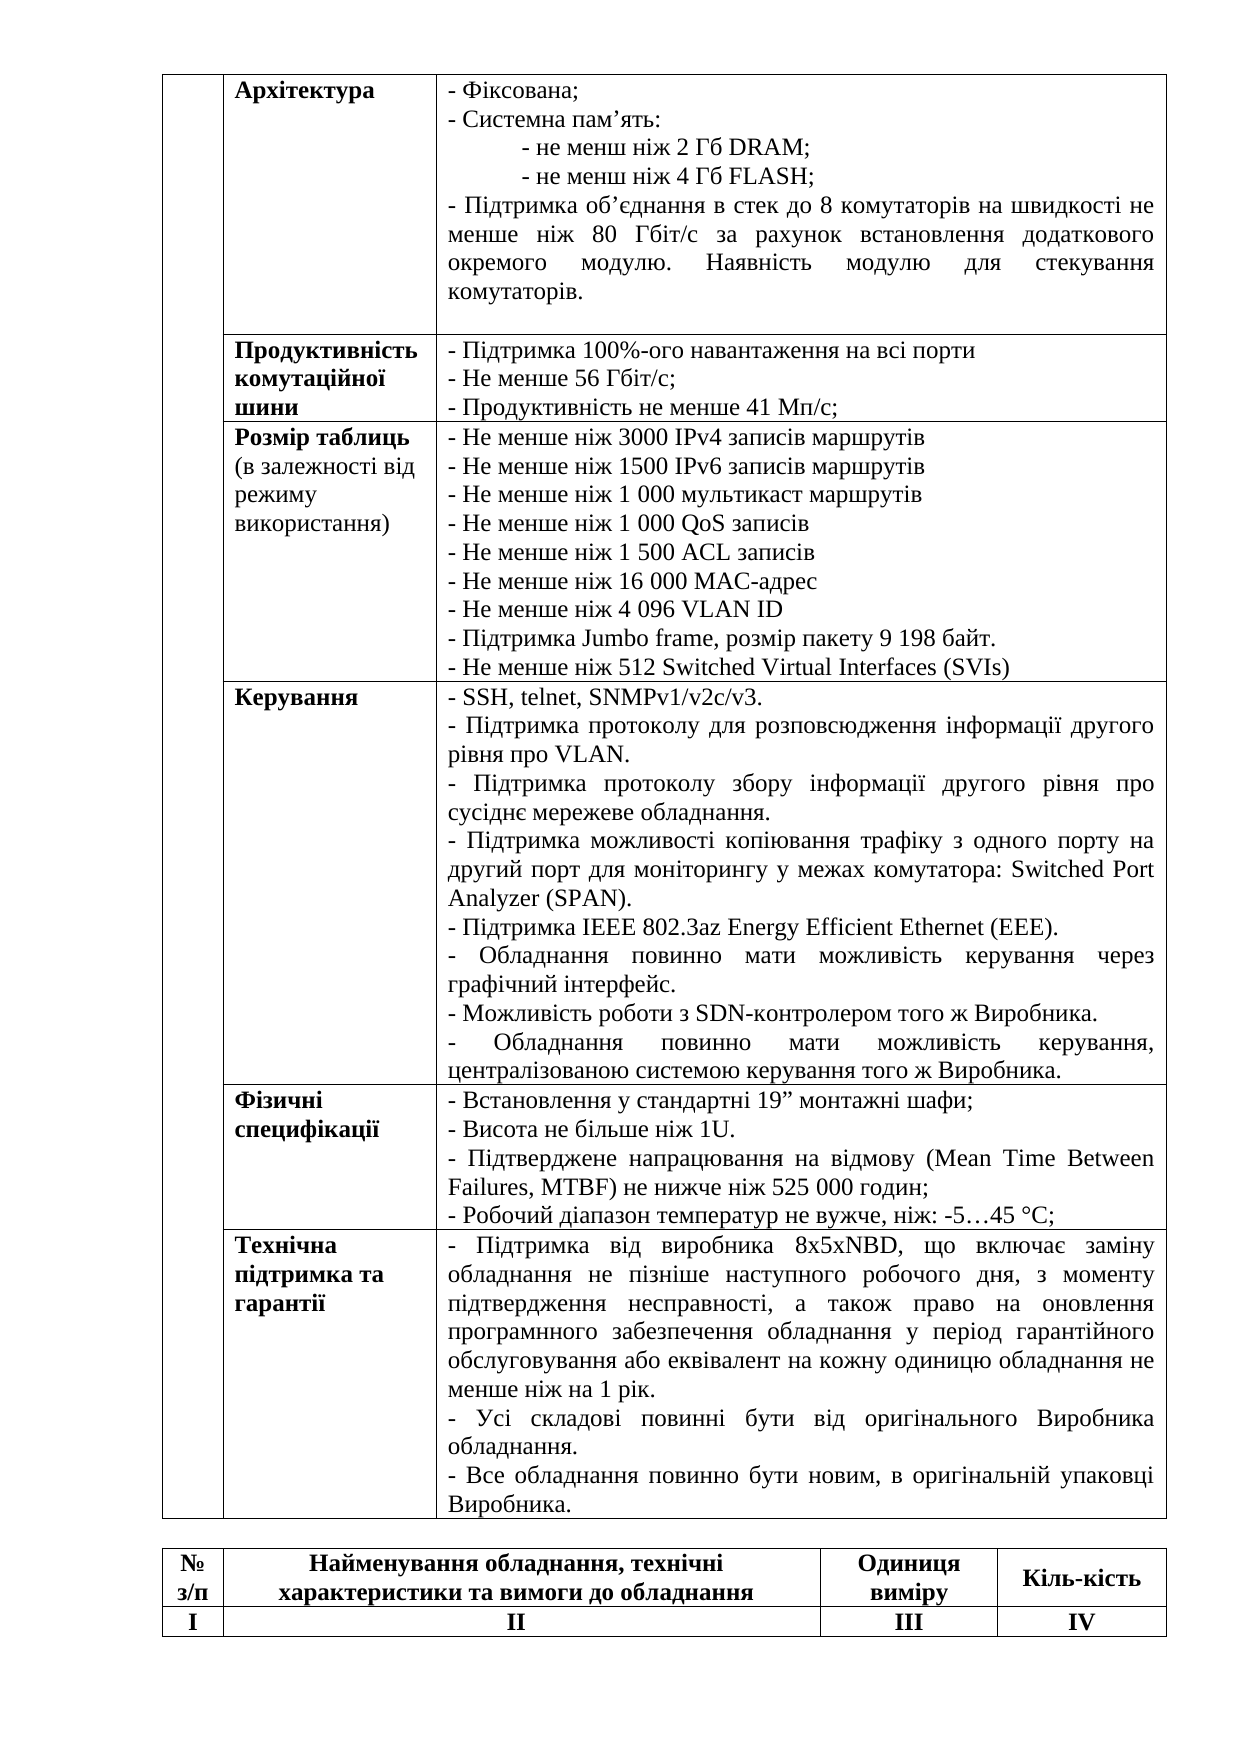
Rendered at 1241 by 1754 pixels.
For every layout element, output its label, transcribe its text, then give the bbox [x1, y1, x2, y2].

table_cell - Підтримка від виробника 8x5xNBD, що включає заміну обладнання не пізніше наступного робочого дня, з моменту підтвердження несправності, а також право на оновлення програмнного забезпечення обладнання у період гарантійного обслуговування або еквівалент на кожну одиницю обладнання не менше ніж на 1 рік. - Усі складові повинні бути від оригінального Виробника обладнання. - Все обладнання повинно бути новим, в оригінальній упаковці Виробника. [437, 1230, 1166, 1518]
table_cell III [821, 1607, 997, 1636]
table_header Одиниця виміру [821, 1549, 997, 1606]
table_header Кіль-кість [998, 1549, 1166, 1606]
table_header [224, 1549, 820, 1606]
table_cell - Не менше ніж 3000 IPv4 записів маршрутів - Не менше ніж 1500 IPv6 записів маршрутів - Не менше ніж 1 000 мультикаст маршрутів - Не менше ніж 1 000 QoS записів - Не менше ніж 1 500 ACL записів - Не менше ніж 16 000 МАС-адрес - Не менше ніж 4 096 VLAN ID - Підтримка Jumbo frame, розмір пакету 9 198 байт. - Не менше ніж 512 Switched Virtual Interfaces (SVIs) [437, 422, 1166, 681]
table_header № з/п [163, 1549, 223, 1606]
table_cell - Встановлення у стандартні 19” монтажні шафи; - Висота не більше ніж 1U. - Підтверджене напрацювання на відмову (Mean Time Between Failures, MTBF) не нижче ніж 525 000 годин; - Робочий діапазон температур не вужче, ніж: -5…45 °С; [437, 1085, 1166, 1229]
table_cell Архітектура [224, 75, 436, 334]
table_cell Керування [224, 682, 436, 1084]
table_cell Технічна підтримка та гарантії [224, 1230, 436, 1518]
table_cell Розмір таблиць (в залежності від режиму використання) [224, 422, 436, 681]
table_cell IV [998, 1607, 1166, 1636]
table_cell Продуктивність комутаційної шини [224, 335, 436, 421]
table_cell - Фіксована; - Системна пам’ять: - не менш ніж 2 Гб DRAM; - не менш ніж 4 Гб FLASH; - Підтримка об’єднання в стек до 8 комутаторів на швидкості не менше ніж 80 Гбіт/с за рахунок встановлення додаткового окремого модулю. Наявність модулю для стекування комутаторів. [437, 75, 1166, 334]
table_cell Фізичні специфікації [224, 1085, 436, 1229]
table_cell II [224, 1607, 820, 1636]
table_cell I [163, 1607, 223, 1636]
table_cell - Підтримка 100%-ого навантаження на всі порти - Не менше 56 Гбіт/с; - Продуктивність не менше 41 Мп/с; [437, 335, 1166, 421]
table_cell - SSH, telnet, SNMPv1/v2c/v3. - Підтримка протоколу для розповсюдження інформації другого рівня про VLAN. - Підтримка протоколу збору інформації другого рівня про сусіднє мережеве обладнання. - Підтримка можливості копіювання трафіку з одного порту на другий порт для моніторингу у межах комутатора: Switched Port Analyzer (SPAN). - Підтримка IEEE 802.3az Energy Efficient Ethernet (EEE). - Обладнання повинно мати можливість керування через графічний інтерфейс. - Можливість роботи з SDN-контролером того ж Виробника. - Обладнання повинно мати можливість керування, централізованою системою керування того ж Виробника. [437, 682, 1166, 1084]
